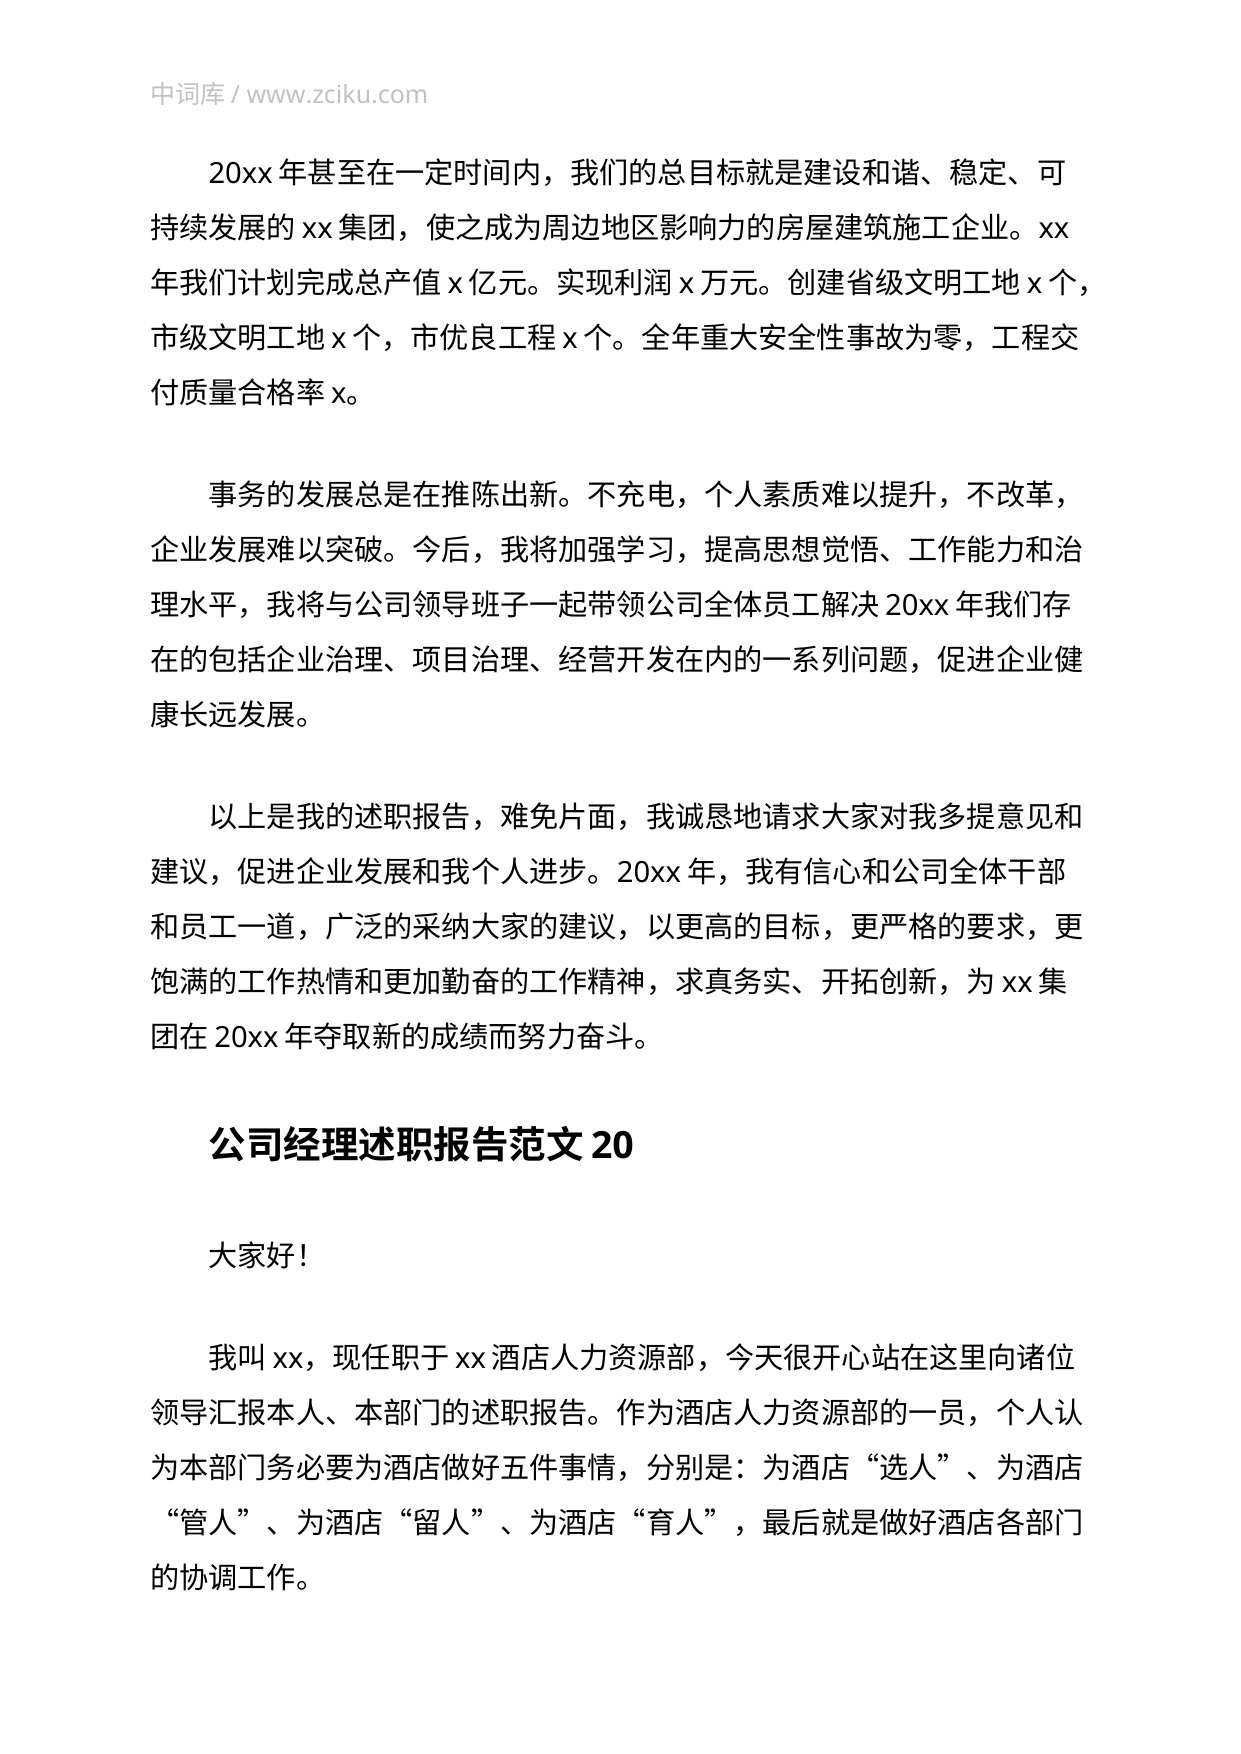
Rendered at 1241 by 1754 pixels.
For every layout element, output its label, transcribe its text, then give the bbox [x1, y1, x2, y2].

text 以上是我的述职报告，难免片面，我诚恳地请求大家对我多提意见和建议，促进企业发展和我个人进步。20xx年，我有信心和公司全体干部和员工一道，广泛的采纳大家的建议，以更高的目标，更严格的要求，更饱满的工作热情和更加勤奋的工作精神，求真务实、开拓创新，为xx集团在20xx年夺取新的成绩而努力奋斗。 [150, 793, 1090, 1056]
text 我叫xx，现任职于xx酒店人力资源部，今天很开心站在这里向诸位领导汇报本人、本部门的述职报告。作为酒店人力资源部的一员，个人认为本部门务必要为酒店做好五件事情，分别是：为酒店“选人”、为酒店“管人”、为酒店“留人”、为酒店“育人”，最后就是做好酒店各部门的协调工作。 [150, 1334, 1090, 1597]
text 事务的发展总是在推陈出新。不充电，个人素质难以提升，不改革，企业发展难以突破。今后，我将加强学习，提高思想觉悟、工作能力和治理水平，我将与公司领导班子一起带领公司全体员工解决20xx年我们存在的包括企业治理、项目治理、经营开发在内的一系列问题，促进企业健康长远发展。 [150, 472, 1090, 734]
text 20xx年甚至在一定时间内，我们的总目标就是建设和谐、稳定、可持续发展的xx集团，使之成为周边地区影响力的房屋建筑施工企业。xx年我们计划完成总产值x亿元。实现利润x万元。创建省级文明工地x个，市级文明工地x个，市优良工程x个。全年重大安全性事故为零，工程交付质量合格率x。 [150, 150, 1090, 412]
text 大家好！ [150, 1233, 1090, 1275]
text 公司经理述职报告范文20 [150, 1115, 1090, 1170]
